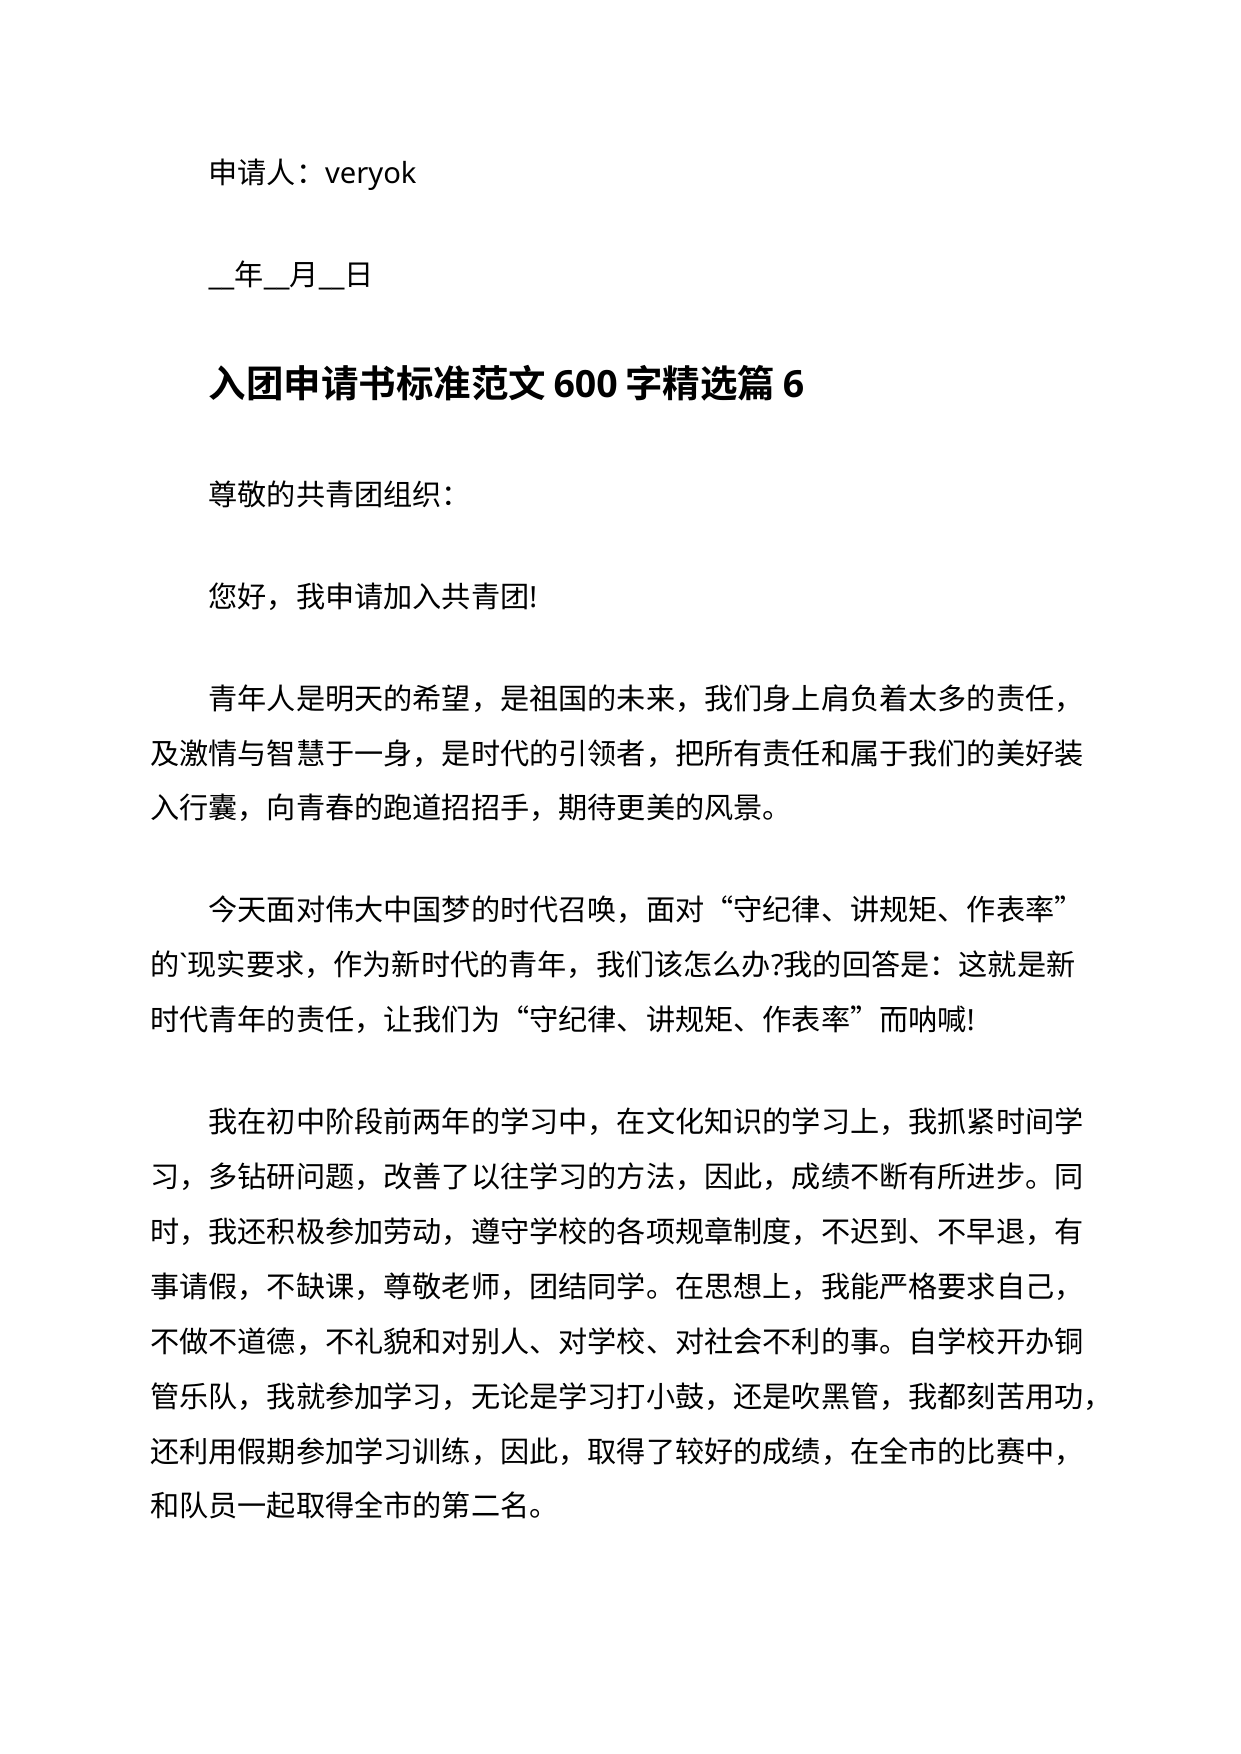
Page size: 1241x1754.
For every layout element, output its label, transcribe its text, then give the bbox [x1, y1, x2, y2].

text 我在初中阶段前两年的学习中，在文化知识的学习上，我抓紧时间学习，多钻研问题，改善了以往学习的方法，因此，成绩不断有所进步。同时，我还积极参加劳动，遵守学校的各项规章制度，不迟到、不早退，有事请假，不缺课，尊敬老师，团结同学。在思想上，我能严格要求自己，不做不道德，不礼貌和对别人、对学校、对社会不利的事。自学校开办铜管乐队，我就参加学习，无论是学习打小鼓，还是吹黑管，我都刻苦用功，还利用假期参加学习训练，因此，取得了较好的成绩，在全市的比赛中，和队员一起取得全市的第二名。 [150, 1099, 1090, 1525]
text 申请人：veryok [150, 150, 1090, 192]
text 青年人是明天的希望，是祖国的未来，我们身上肩负着太多的责任，及激情与智慧于一身，是时代的引领者，把所有责任和属于我们的美好装入行囊，向青春的跑道招招手，期待更美的风景。 [150, 675, 1090, 827]
text 入团申请书标准范文600字精选篇6 [150, 354, 1090, 408]
text 您好，我申请加入共青团! [150, 573, 1090, 616]
text __年__月__日 [150, 252, 1090, 294]
text 尊敬的共青团组织： [150, 472, 1090, 514]
text 今天面对伟大中国梦的时代召唤，面对“守纪律、讲规矩、作表率”的`现实要求，作为新时代的青年，我们该怎么办?我的回答是：这就是新时代青年的责任，让我们为“守纪律、讲规矩、作表率”而呐喊! [150, 887, 1090, 1039]
